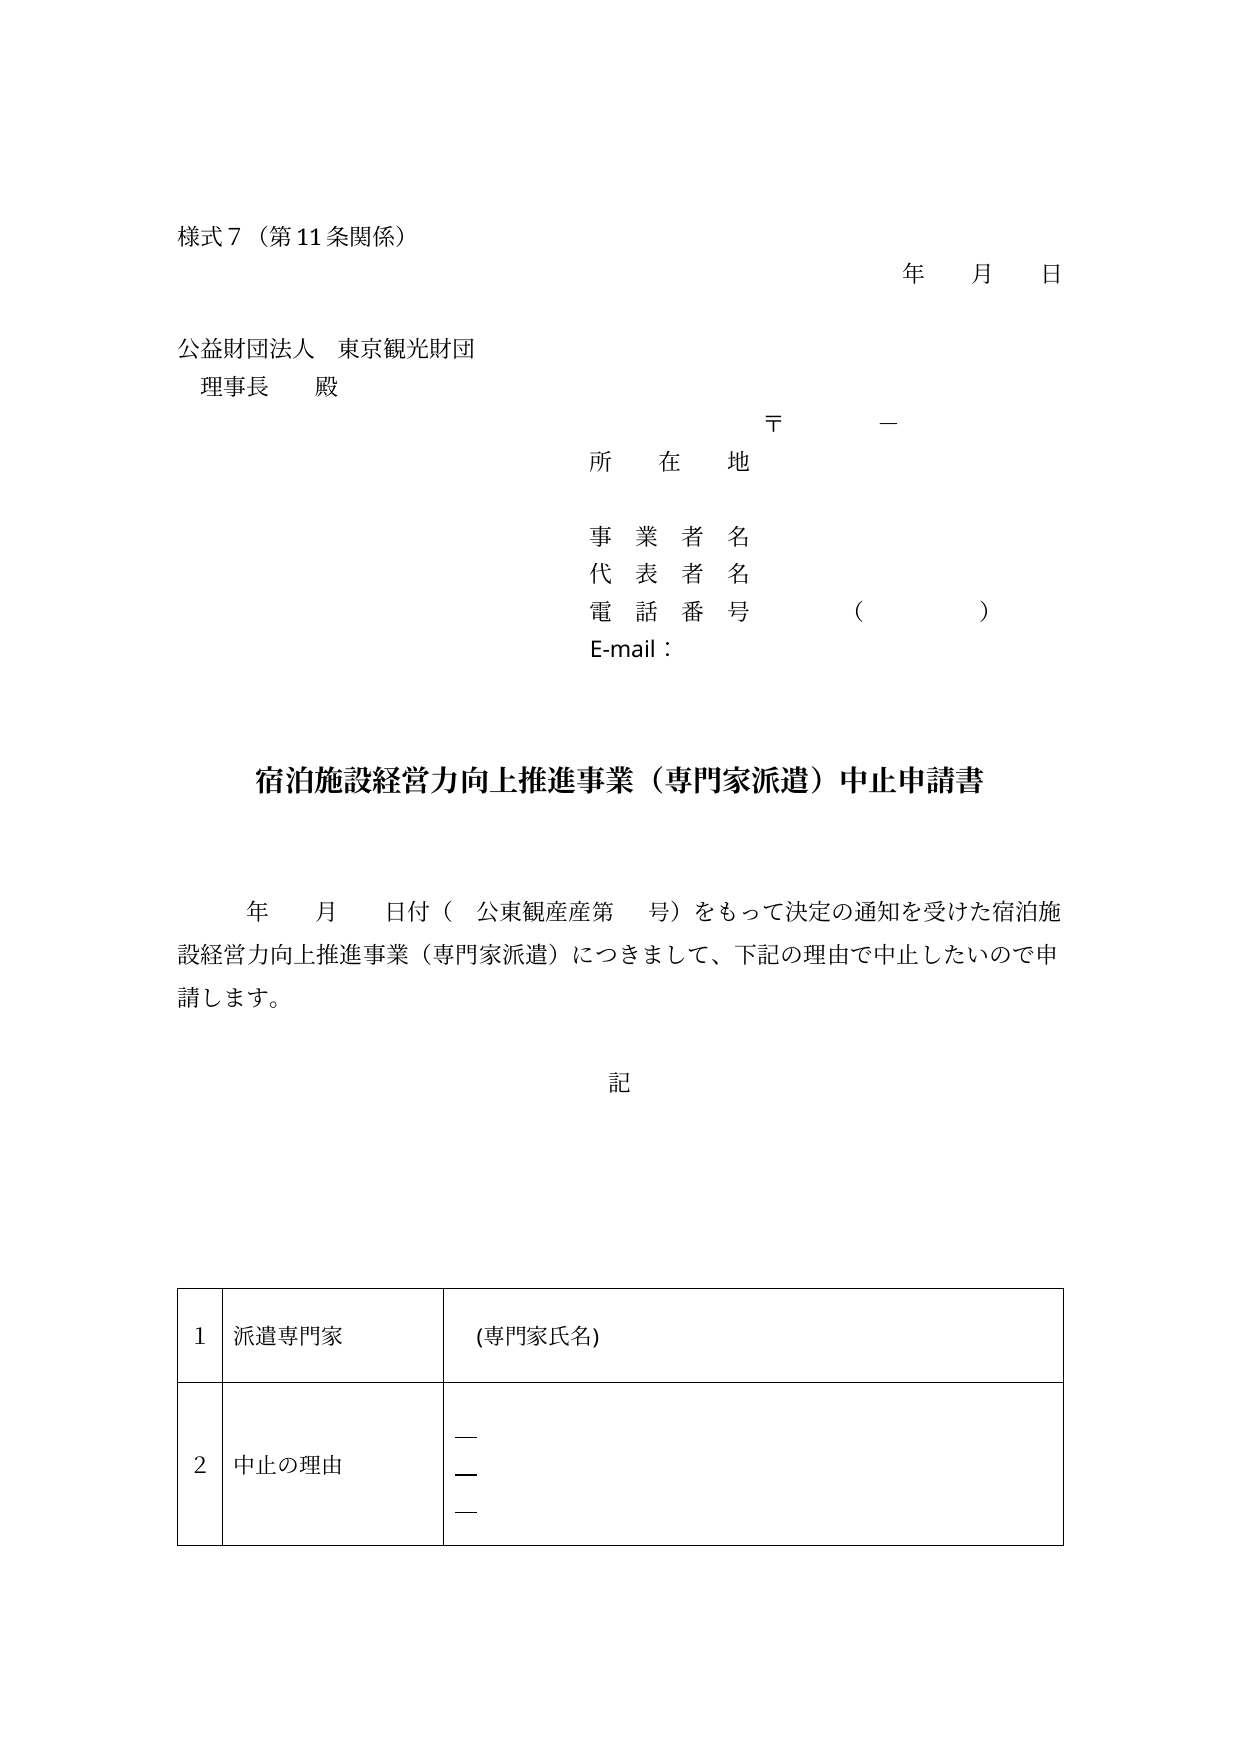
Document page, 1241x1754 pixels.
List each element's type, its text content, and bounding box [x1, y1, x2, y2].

text 理事長 殿 [177, 367, 1063, 404]
text 事 業 者 名 [589, 517, 1063, 554]
table_cell 中止の理由 [223, 1383, 443, 1544]
text 記 [177, 1063, 1063, 1100]
text 公益財団法人 東京観光財団 [177, 329, 1063, 367]
text 〒 － [739, 404, 1063, 442]
text 代 表 者 名 [589, 554, 1063, 592]
table_header 派遣専門家 [223, 1289, 443, 1382]
table_cell [444, 1383, 1063, 1544]
text 年 月 日付（ 公東観産産第 号）をもって決定の通知を受けた宿泊施設経営力向上推進事業（専門家派遣）につきまして、下記の理由で中止したいので申請します。 [177, 892, 1063, 1016]
text 所 在 地 [589, 442, 1063, 479]
table_cell ２ [178, 1383, 222, 1544]
text 様式７（第11条関係） [177, 217, 1063, 254]
text E-mail： [589, 629, 1063, 667]
text 年 月 日 [177, 254, 1063, 292]
text 電 話 番 号 （ ） [589, 592, 1063, 629]
table_header １ [178, 1289, 222, 1382]
table_header (専門家氏名) [444, 1289, 1063, 1382]
text 宿泊施設経営力向上推進事業（専門家派遣）中止申請書 [177, 742, 1063, 817]
